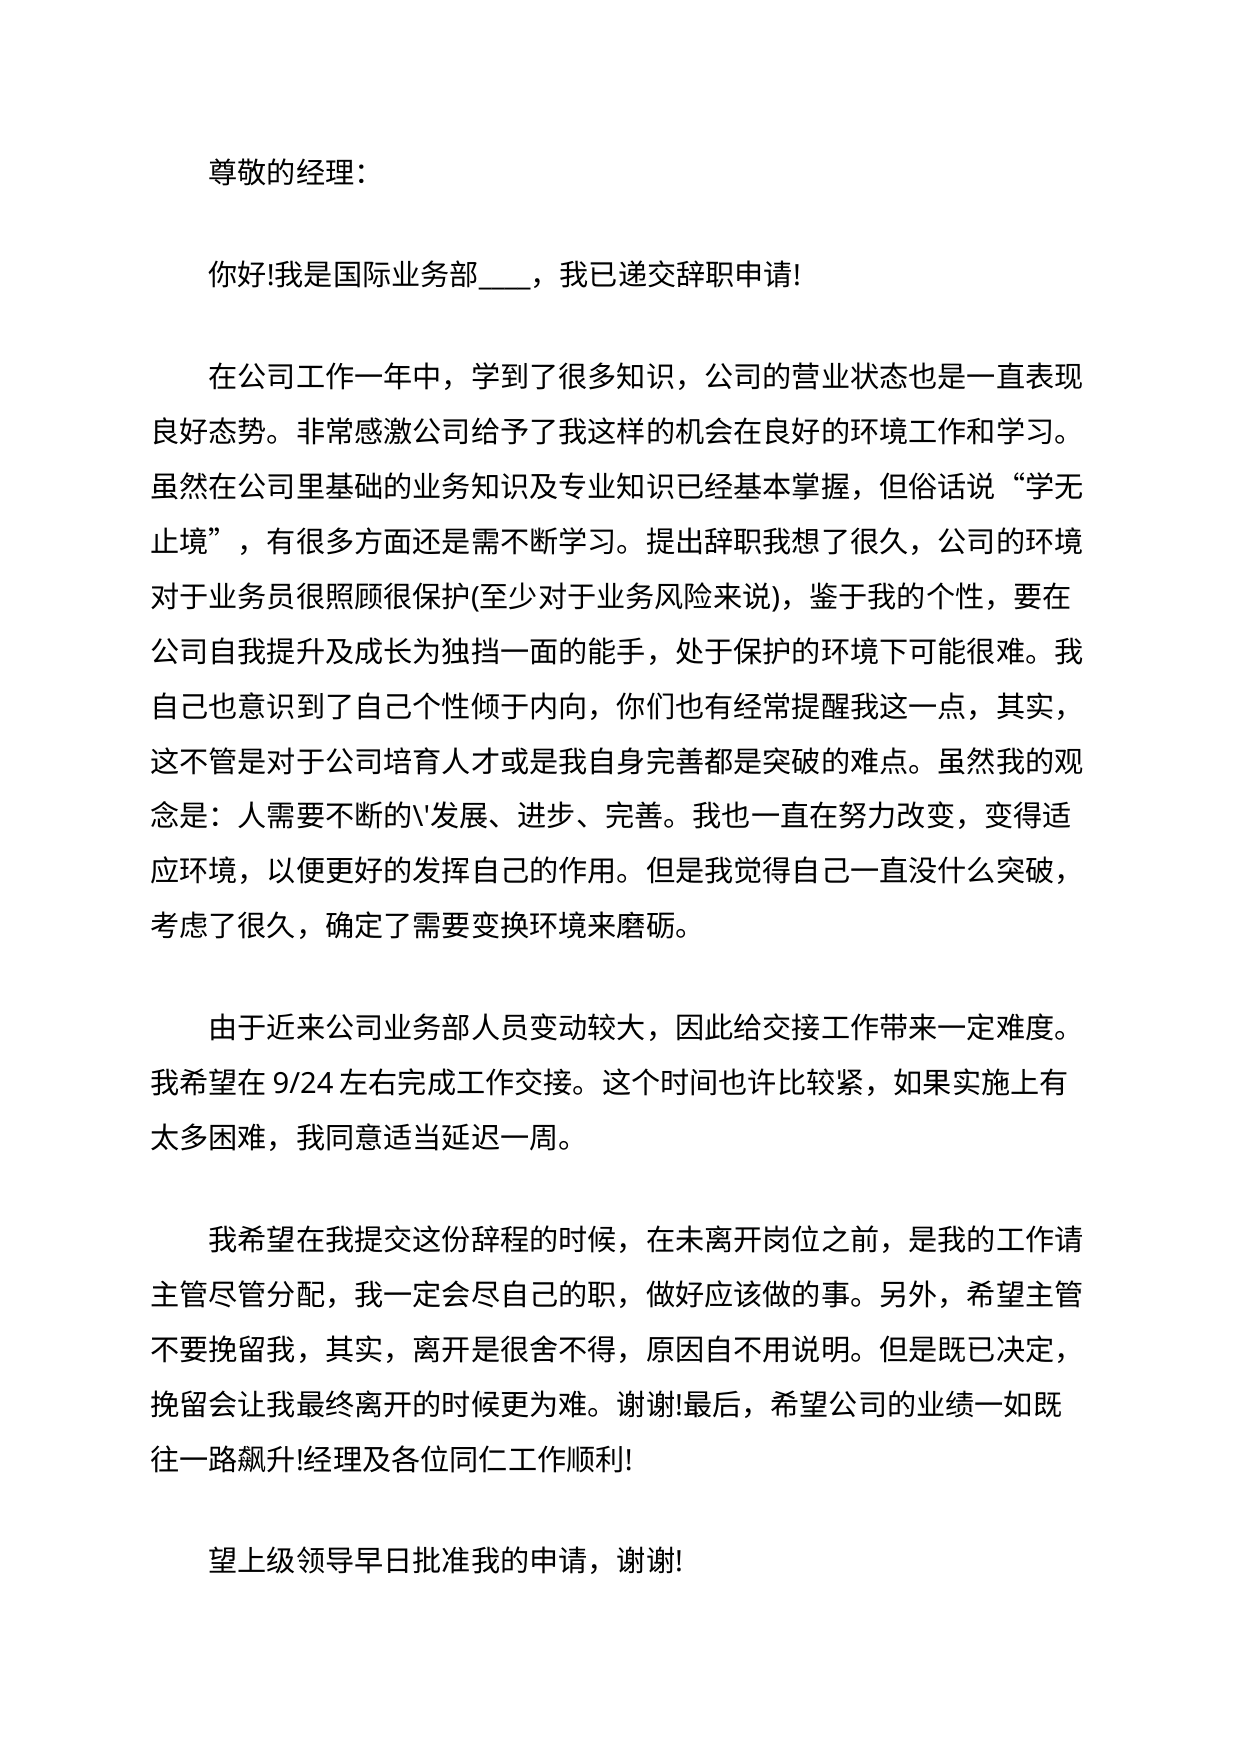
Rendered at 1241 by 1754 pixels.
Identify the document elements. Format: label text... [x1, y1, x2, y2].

text 望上级领导早日批准我的申请，谢谢! [150, 1538, 1090, 1580]
text 在公司工作一年中，学到了很多知识，公司的营业状态也是一直表现良好态势。非常感激公司给予了我这样的机会在良好的环境工作和学习。虽然在公司里基础的业务知识及专业知识已经基本掌握，但俗话说“学无止境”，有很多方面还是需不断学习。提出辞职我想了很久，公司的环境对于业务员很照顾很保护(至少对于业务风险来说)，鉴于我的个性，要在公司自我提升及成长为独挡一面的能手，处于保护的环境下可能很难。我自己也意识到了自己个性倾于内向，你们也有经常提醒我这一点，其实，这不管是对于公司培育人才或是我自身完善都是突破的难点。虽然我的观念是：人需要不断的\'发展、进步、完善。我也一直在努力改变，变得适应环境，以便更好的发挥自己的作用。但是我觉得自己一直没什么突破，考虑了很久，确定了需要变换环境来磨砺。 [150, 354, 1090, 945]
text 尊敬的经理： [150, 150, 1090, 192]
text 你好!我是国际业务部____，我已递交辞职申请! [150, 252, 1090, 294]
text 由于近来公司业务部人员变动较大，因此给交接工作带来一定难度。我希望在9/24左右完成工作交接。这个时间也许比较紧，如果实施上有太多困难，我同意适当延迟一周。 [150, 1005, 1090, 1157]
text 我希望在我提交这份辞程的时候，在未离开岗位之前，是我的工作请主管尽管分配，我一定会尽自己的职，做好应该做的事。另外，希望主管不要挽留我，其实，离开是很舍不得，原因自不用说明。但是既已决定，挽留会让我最终离开的时候更为难。谢谢!最后，希望公司的业绩一如既往一路飙升!经理及各位同仁工作顺利! [150, 1216, 1090, 1478]
